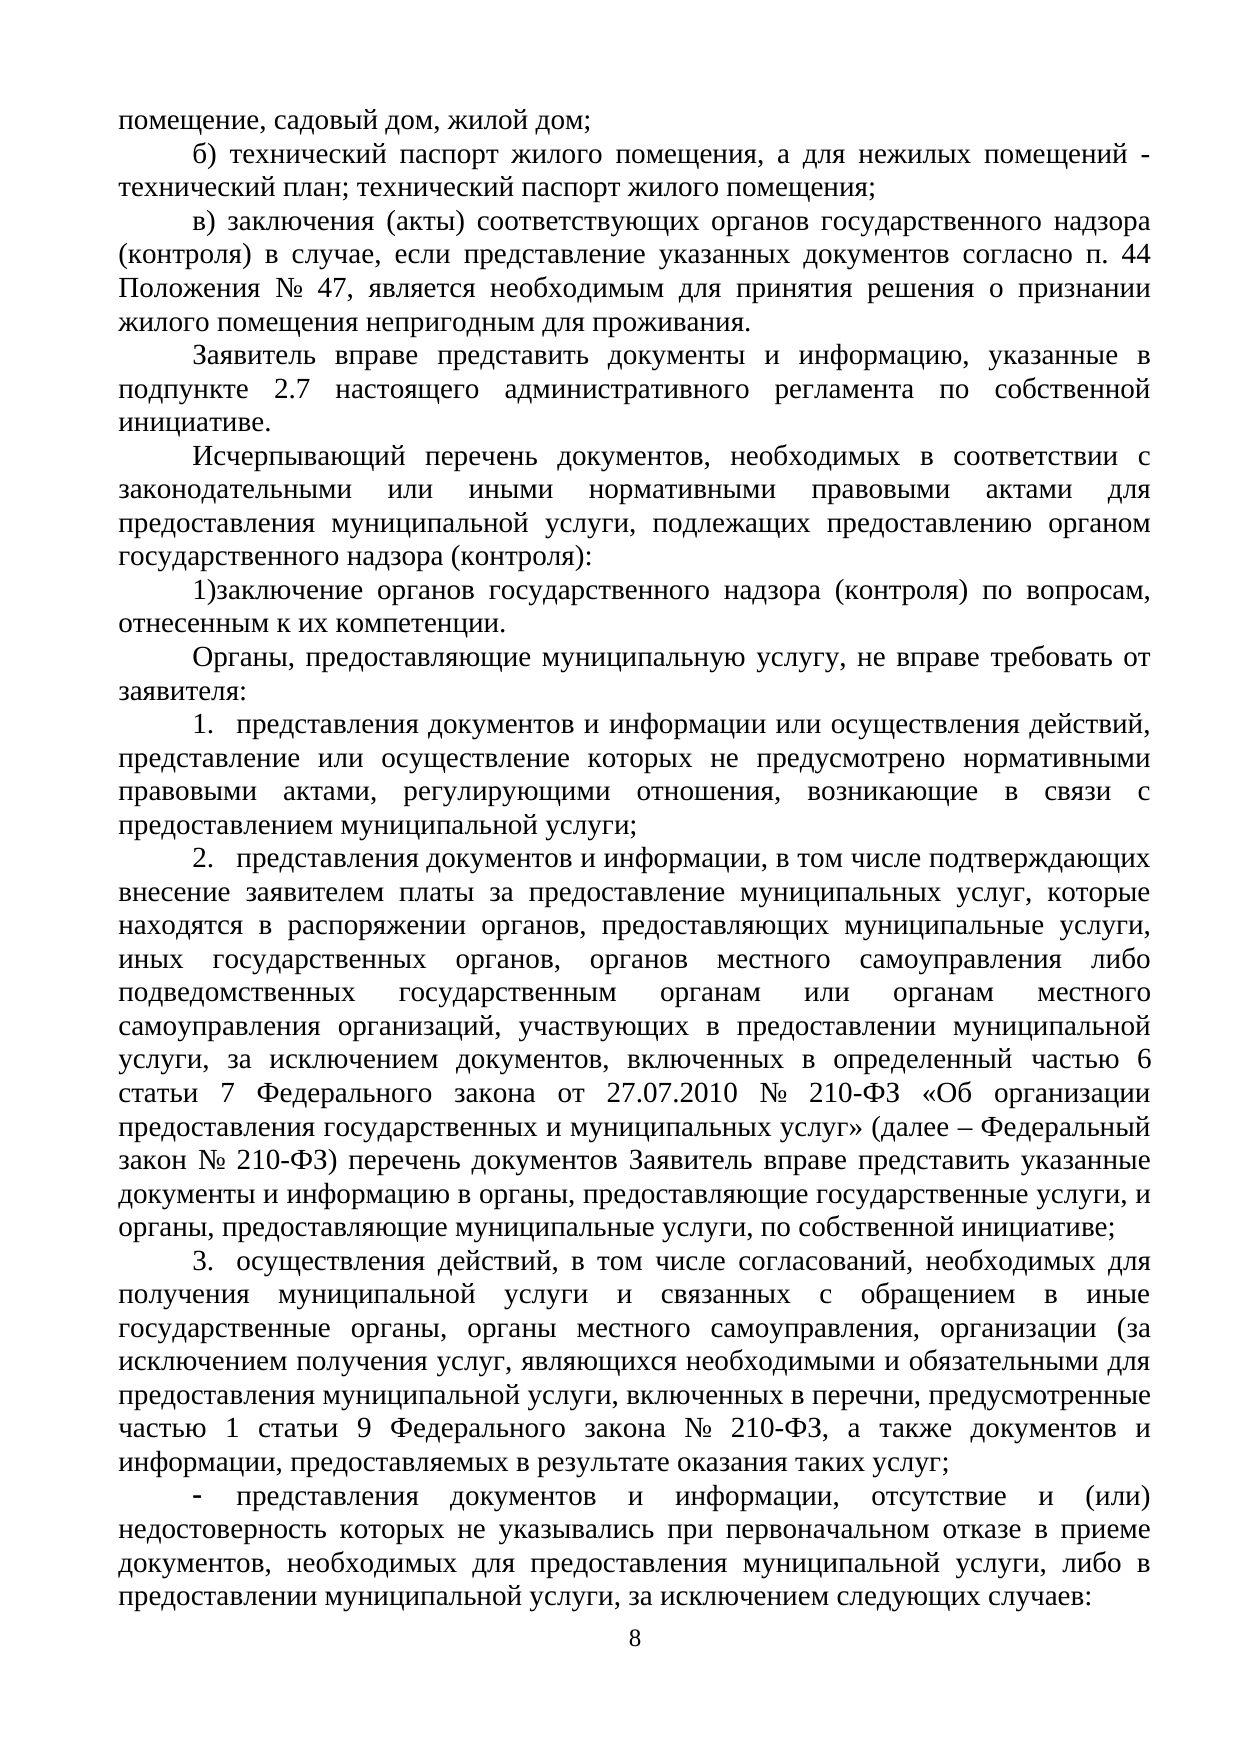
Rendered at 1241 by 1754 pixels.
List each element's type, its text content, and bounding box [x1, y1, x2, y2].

text Заявитель вправе представить документы и информацию, указанные в подпункте 2.7 настоящего административного регламента по собственной инициативе. [118, 337, 1152, 438]
list представления документов и информации, в том числе подтверждающих внесение заявителем платы за предоставление муниципальных услуг, которые находятся в распоряжении органов, предоставляющих муниципальные услуги, иных государственных органов, органов местного самоуправления либо подведомственных государственным органам или органам местного самоуправления организаций, участвующих в предоставлении муниципальной услуги, за исключением документов, включенных в определенный частью 6 статьи 7 Федерального закона от 27.07.2010 № 210-ФЗ «Об организации предоставления государственных и муниципальных услуг» (далее – Федеральный закон № 210-ФЗ) перечень документов Заявитель вправе представить указанные документы и информацию в органы, предоставляющие государственные услуги, и органы, предоставляющие муниципальные услуги, по собственной инициативе; [118, 840, 1152, 1243]
text Органы, предоставляющие муниципальную услугу, не вправе требовать от заявителя: [118, 639, 1152, 706]
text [118, 102, 1152, 136]
text б) технический паспорт жилого помещения, а для нежилых помещений - технический план; технический паспорт жилого помещения; [118, 136, 1152, 203]
list представления документов и информации или осуществления действий, представление или осуществление которых не предусмотрено нормативными правовыми актами, регулирующими отношения, возникающие в связи с предоставлением муниципальной услуги; [118, 706, 1152, 840]
text Исчерпывающий перечень документов, необходимых в соответствии с законодательными или иными нормативными правовыми актами для предоставления муниципальной услуги, подлежащих предоставлению органом государственного надзора (контроля): [118, 438, 1152, 572]
text 1)заключение органов государственного надзора (контроля) по вопросам, отнесенным к их компетенции. [118, 572, 1152, 639]
text в) заключения (акты) соответствующих органов государственного надзора (контроля) в случае, если представление указанных документов согласно п. 44 Положения № 47, является необходимым для принятия решения о признании жилого помещения непригодным для проживания. [118, 203, 1152, 337]
list представления документов и информации, отсутствие и (или) недостоверность которых не указывались при первоначальном отказе в приеме документов, необходимых для предоставления муниципальной услуги, либо в предоставлении муниципальной услуги, за исключением следующих случаев: [118, 1478, 1152, 1612]
list осуществления действий, в том числе согласований, необходимых для получения муниципальной услуги и связанных с обращением в иные государственные органы, органы местного самоуправления, организации (за исключением получения услуг, являющихся необходимыми и обязательными для предоставления муниципальной услуги, включенных в перечни, предусмотренные частью 1 статьи 9 Федерального закона № 210-ФЗ, а также документов и информации, предоставляемых в результате оказания таких услуг; [118, 1243, 1152, 1478]
